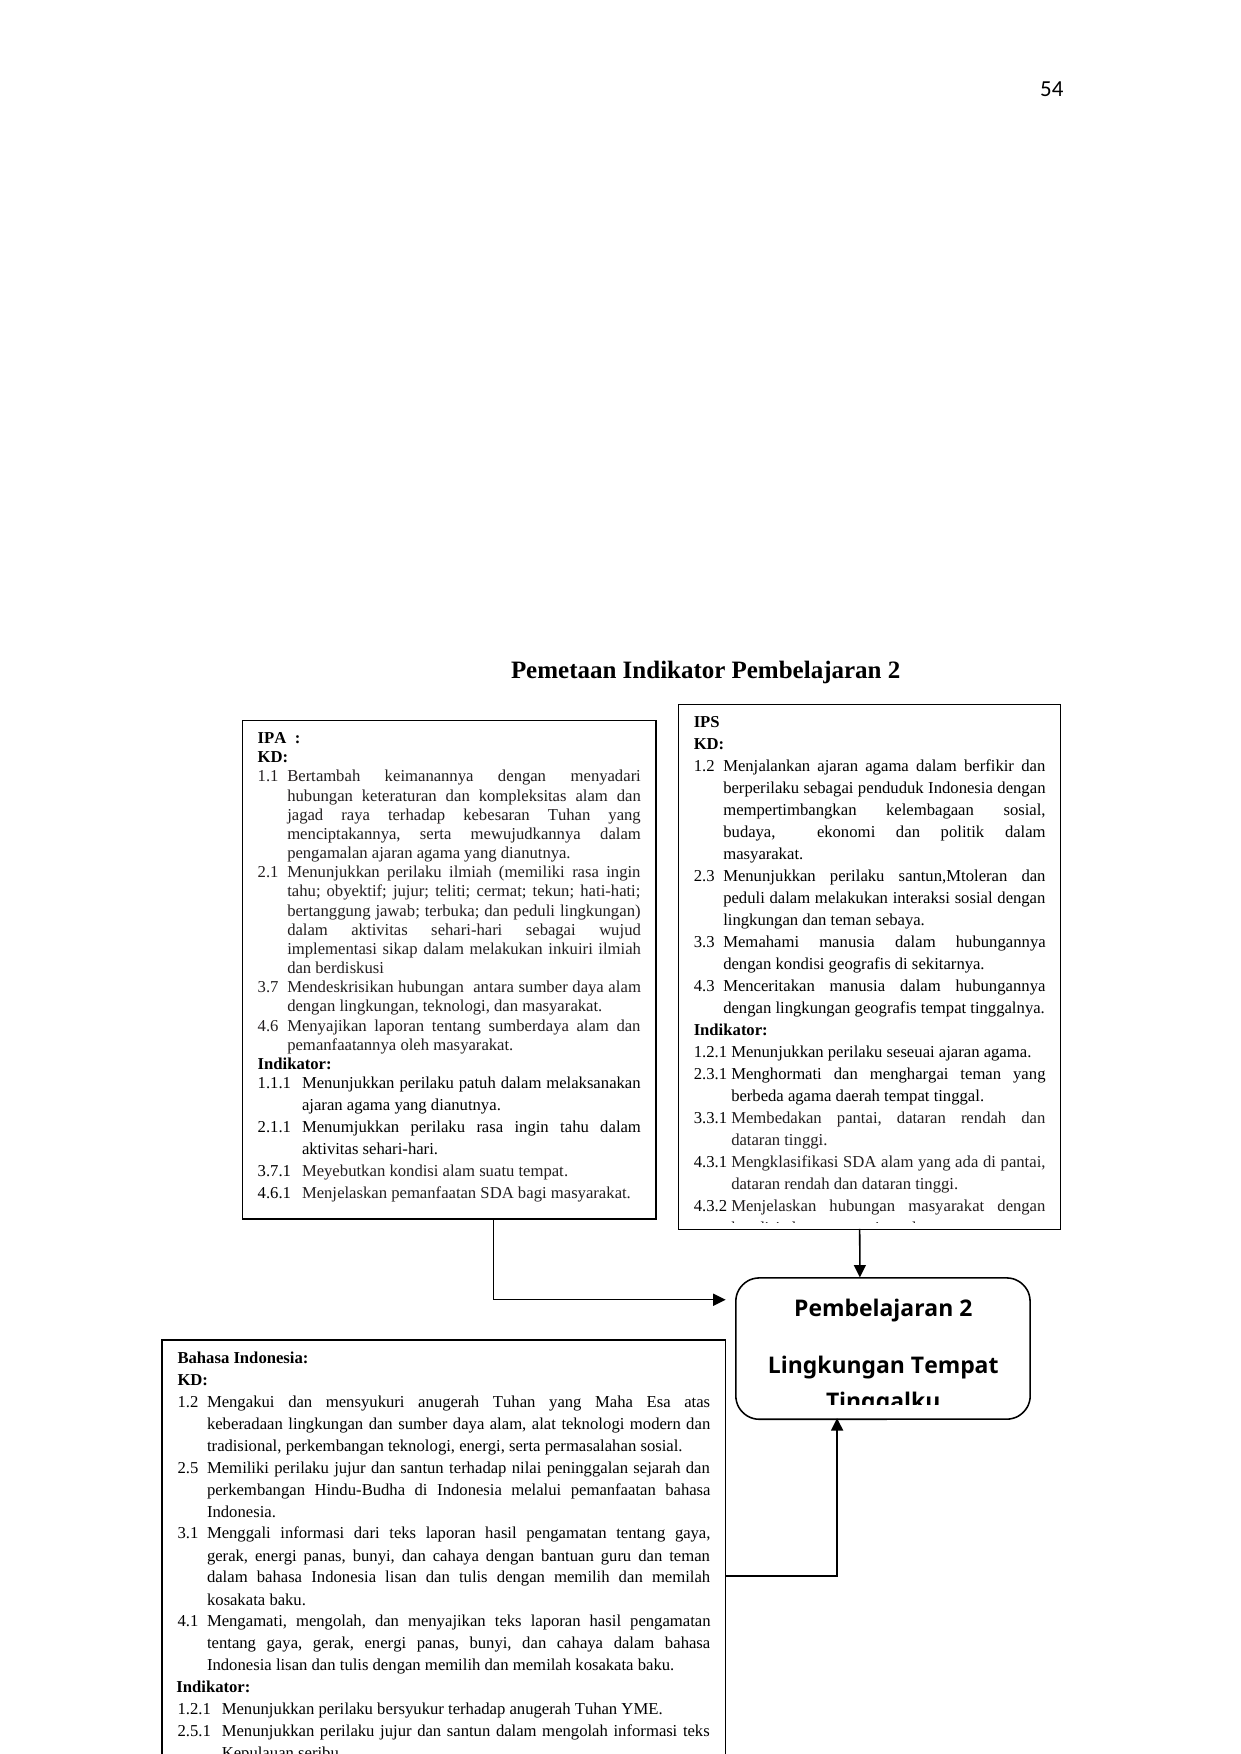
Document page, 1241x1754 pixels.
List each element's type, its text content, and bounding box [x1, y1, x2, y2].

list Pemetaan Indikator Pembelajaran 2 [348, 655, 1063, 684]
